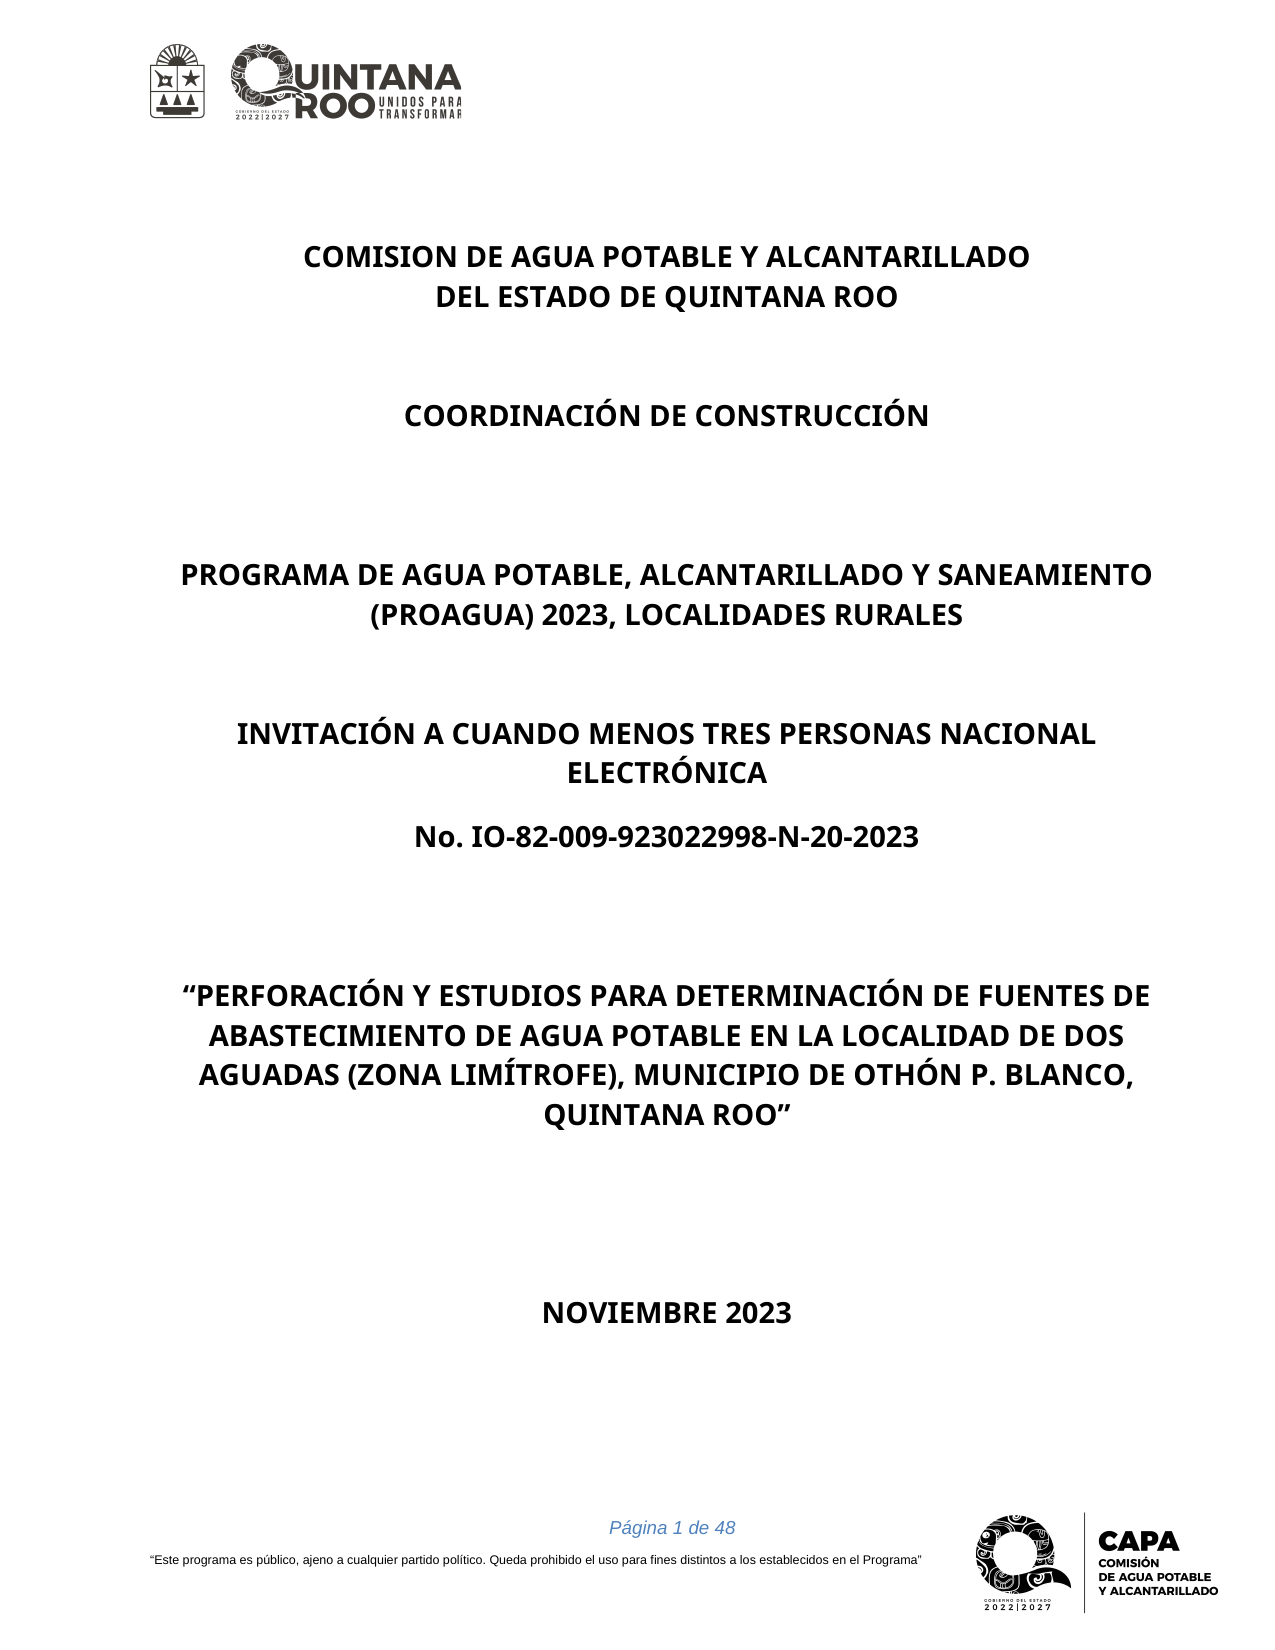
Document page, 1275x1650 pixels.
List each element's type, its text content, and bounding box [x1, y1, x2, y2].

text “PERFORACIÓN Y ESTUDIOS PARA DETERMINACIÓN DE FUENTES DE ABASTECIMIENTO DE AGUA POTABLE EN LA LOCALIDAD DE DOS AGUADAS (ZONA LIMÍTROFE), MUNICIPIO DE OTHÓN P. BLANCO, QUINTANA ROO” [150, 975, 1183, 1134]
subtitle COMISION DE AGUA POTABLE Y ALCANTARILLADO [150, 237, 1183, 276]
picture [150, 44, 462, 120]
subtitle COORDINACIÓN DE CONSTRUCCIÓN [150, 396, 1183, 435]
text NOVIEMBRE 2023 [150, 1293, 1183, 1332]
subtitle DEL ESTADO DE QUINTANA ROO [150, 276, 1183, 316]
picture [954, 1483, 1234, 1641]
subtitle No. IO-82-009-923022998-N-20-2023 [150, 816, 1183, 856]
subtitle INVITACIÓN A CUANDO MENOS TRES PERSONAS NACIONAL ELECTRÓNICA [150, 713, 1183, 792]
subtitle PROGRAMA DE AGUA POTABLE, ALCANTARILLADO Y SANEAMIENTO (PROAGUA) 2023, LOCALIDADES RURALES [150, 554, 1183, 634]
